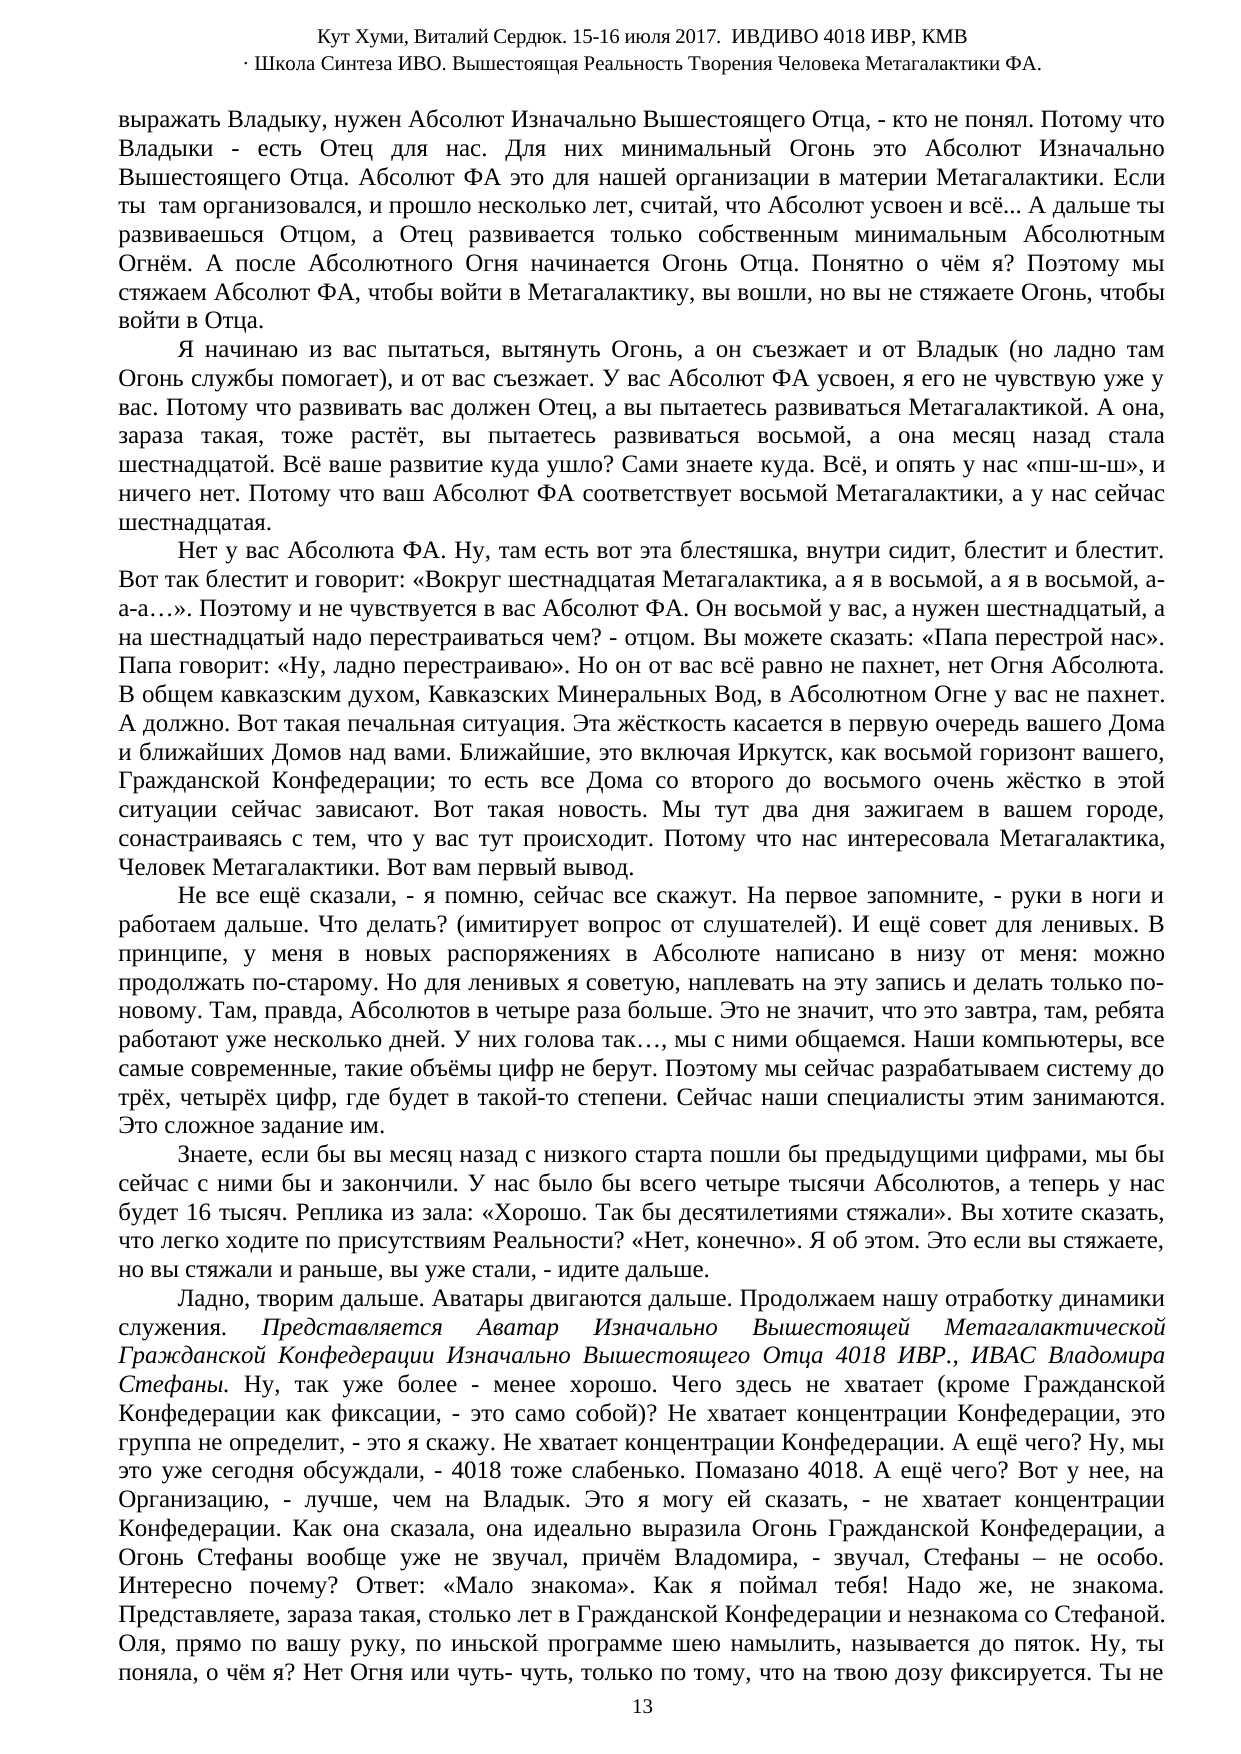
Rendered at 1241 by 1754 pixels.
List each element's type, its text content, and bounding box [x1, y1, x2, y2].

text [118, 104, 1166, 334]
text Я начинаю из вас пытаться, вытянуть Огонь, а он съезжает и от Владык (но ладно там Огонь службы помогает), и от вас съезжает. У вас Абсолют ФА усвоен, я его не чувствую уже у вас. Потому что развивать вас должен Отец, а вы пытаетесь развиваться Метагалактикой. А она, зараза такая, тоже растёт, вы пытаетесь развиваться восьмой, а она месяц назад стала шестнадцатой. Всё ваше развитие куда ушло? Сами знаете куда. Всё, и опять у нас «пш-ш-ш», и ничего нет. Потому что ваш Абсолют ФА соответствует восьмой Метагалактики, а у нас сейчас шестнадцатая. [118, 334, 1166, 535]
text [118, 1283, 1166, 1685]
text Нет у вас Абсолюта ФА. Ну, там есть вот эта блестяшка, внутри сидит, блестит и блестит. Вот так блестит и говорит: «Вокруг шестнадцатая Метагалактика, а я в восьмой, а я в восьмой, а-а-а…». Поэтому и не чувствуется в вас Абсолют ФА. Он восьмой у вас, а нужен шестнадцатый, а на шестнадцатый надо перестраиваться чем? - отцом. Вы можете сказать: «Папа перестрой нас». Папа говорит: «Ну, ладно перестраиваю». Но он от вас всё равно не пахнет, нет Огня Абсолюта. В общем кавказским духом, Кавказских Минеральных Вод, в Абсолютном Огне у вас не пахнет. А должно. Вот такая печальная ситуация. Эта жёсткость касается в первую очередь вашего Дома и ближайших Домов над вами. Ближайшие, это включая Иркутск, как восьмой горизонт вашего, Гражданской Конфедерации; то есть все Дома со второго до восьмого очень жёстко в этой ситуации сейчас зависают. Вот такая новость. Мы тут два дня зажигаем в вашем городе, сонастраиваясь с тем, что у вас тут происходит. Потому что нас интересовала Метагалактика, Человек Метагалактики. Вот вам первый вывод. [118, 535, 1166, 880]
text Знаете, если бы вы месяц назад с низкого старта пошли бы предыдущими цифрами, мы бы сейчас с ними бы и закончили. У нас было бы всего четыре тысячи Абсолютов, а теперь у нас будет 16 тысяч. Реплика из зала: «Хорошо. Так бы десятилетиями стяжали». Вы хотите сказать, что легко ходите по присутствиям Реальности? «Нет, конечно». Я об этом. Это если вы стяжаете, но вы стяжали и раньше, вы уже стали, - идите дальше. [118, 1139, 1166, 1283]
text Не все ещё сказали, - я помню, сейчас все скажут. На первое запомните, - руки в ноги и работаем дальше. Что делать? (имитирует вопрос от слушателей). И ещё совет для ленивых. В принципе, у меня в новых распоряжениях в Абсолюте написано в низу от меня: можно продолжать по-старому. Но для ленивых я советую, наплевать на эту запись и делать только по-новому. Там, правда, Абсолютов в четыре раза больше. Это не значит, что это завтра, там, ребята работают уже несколько дней. У них голова так…, мы с ними общаемся. Наши компьютеры, все самые современные, такие объёмы цифр не берут. Поэтому мы сейчас разрабатываем систему до трёх, четырёх цифр, где будет в такой-то степени. Сейчас наши специалисты этим занимаются. Это сложное задание им. [118, 880, 1166, 1139]
